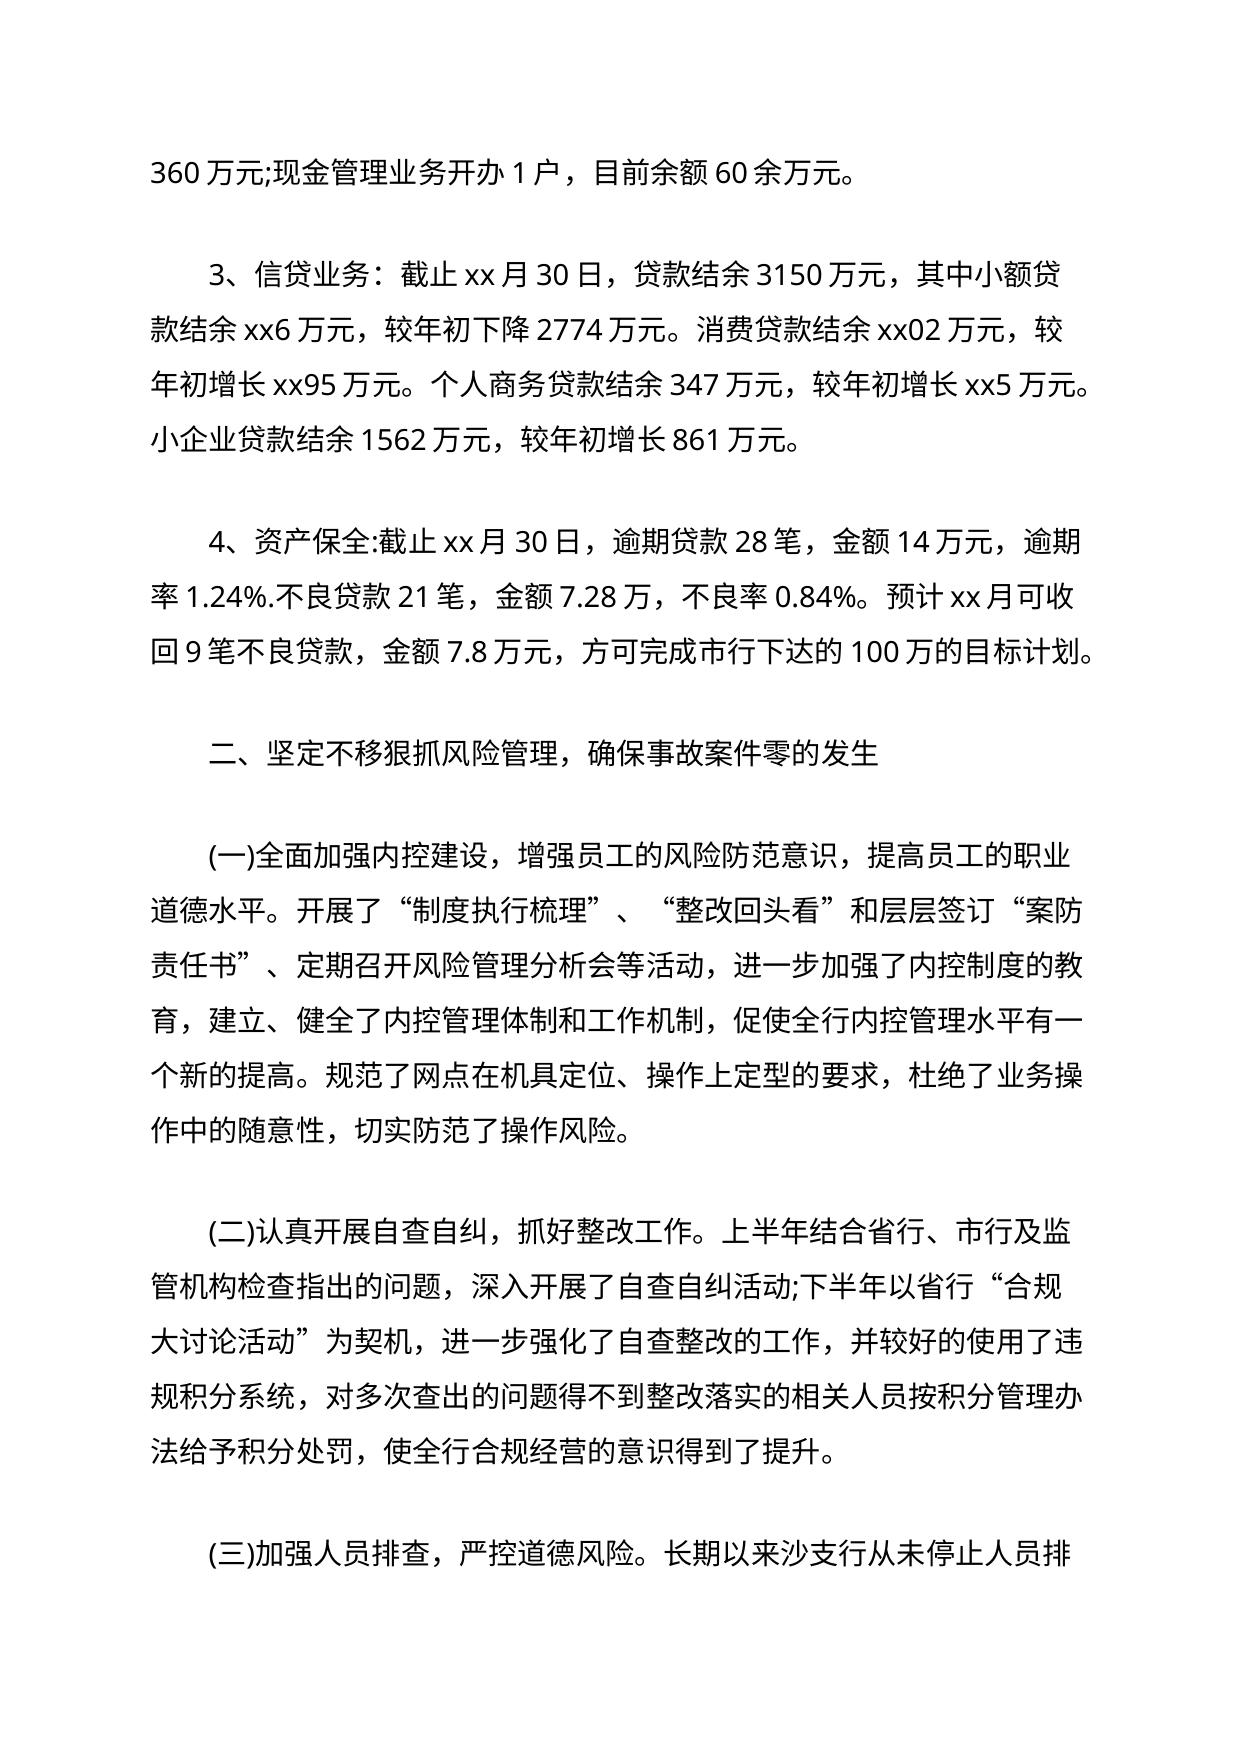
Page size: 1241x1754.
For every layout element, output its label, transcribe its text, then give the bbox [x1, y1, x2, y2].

text 4、资产保全:截止xx月30日，逾期贷款28笔，金额14万元，逾期率1.24%.不良贷款21笔，金额7.28万，不良率0.84%。预计xx月可收回9笔不良贷款，金额7.8万元，方可完成市行下达的100万的目标计划。 [150, 519, 1090, 671]
text 二、坚定不移狠抓风险管理，确保事故案件零的发生 [150, 731, 1090, 773]
text 3、信贷业务：截止xx月30日，贷款结余3150万元，其中小额贷款结余xx6万元，较年初下降2774万元。消费贷款结余xx02万元，较年初增长xx95万元。个人商务贷款结余347万元，较年初增长xx5万元。小企业贷款结余1562万元，较年初增长861万元。 [150, 252, 1090, 459]
text (一)全面加强内控建设，增强员工的风险防范意识，提高员工的职业道德水平。开展了“制度执行梳理”、“整改回头看”和层层签订“案防责任书”、定期召开风险管理分析会等活动，进一步加强了内控制度的教育，建立、健全了内控管理体制和工作机制，促使全行内控管理水平有一个新的提高。规范了网点在机具定位、操作上定型的要求，杜绝了业务操作中的随意性，切实防范了操作风险。 [150, 833, 1090, 1149]
text (二)认真开展自查自纠，抓好整改工作。上半年结合省行、市行及监管机构检查指出的问题，深入开展了自查自纠活动;下半年以省行“合规大讨论活动”为契机，进一步强化了自查整改的工作，并较好的使用了违规积分系统，对多次查出的问题得不到整改落实的相关人员按积分管理办法给予积分处罚，使全行合规经营的意识得到了提升。 [150, 1209, 1090, 1471]
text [150, 1531, 1090, 1573]
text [150, 150, 1090, 192]
